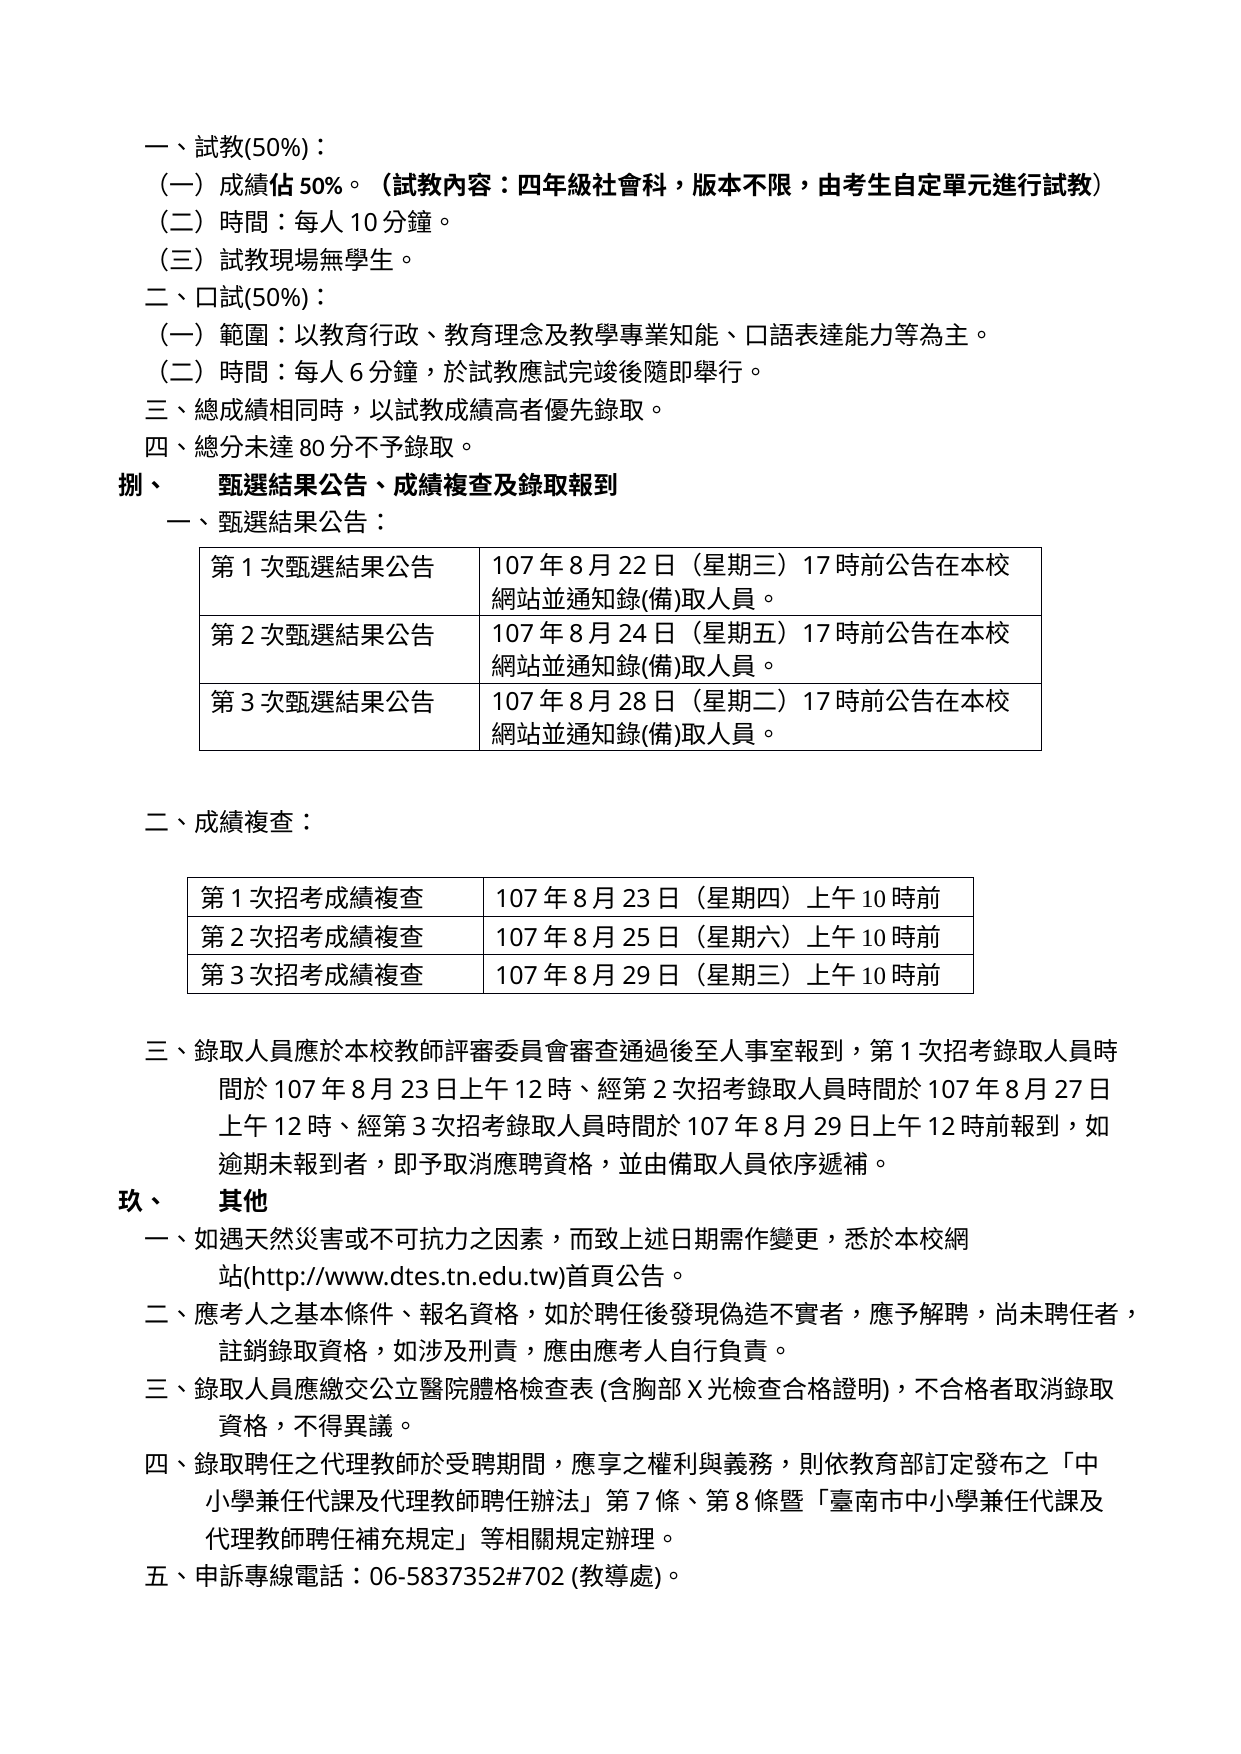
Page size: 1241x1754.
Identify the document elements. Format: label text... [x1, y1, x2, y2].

text （一）範圍：以教育行政、教育理念及教學專業知能、口語表達能力等為主。 [118, 314, 1122, 352]
text （一）成績佔50%。（試教內容：四年級社會科，版本不限，由考生自定單元進行試教） [118, 164, 1122, 202]
text 三、錄取人員應繳交公立醫院體格檢查表 (含胸部X光檢查合格證明)，不合格者取消錄取資格，不得異議。 [118, 1369, 1122, 1444]
list 甄選結果公告： [167, 502, 1122, 539]
text （二）時間：每人6分鐘，於試教應試完竣後隨即舉行。 [118, 352, 1122, 389]
text 二、應考人之基本條件、報名資格，如於聘任後發現偽造不實者，應予解聘，尚未聘任者，註銷錄取資格，如涉及刑責，應由應考人自行負責。 [118, 1294, 1122, 1369]
text （三）試教現場無學生。 [118, 239, 1122, 277]
text 一、試教(50%)： [118, 127, 1122, 164]
text 三、錄取人員應於本校教師評審委員會審查通過後至人事室報到，第1次招考錄取人員時間於107年8月23日上午12時、經第2次招考錄取人員時間於107年8月27日上午12時、經第3次招考錄取人員時間於107年8月29日上午12時前報到，如逾期未報到者，即予取消應聘資格，並由備取人員依序遞補。 [118, 1031, 1122, 1181]
text 二、口試(50%)： [118, 277, 1122, 314]
text 三、總成績相同時，以試教成績高者優先錄取。 [118, 389, 1122, 427]
table_header 第1次招考成績複查 [188, 878, 483, 916]
table_cell 107年8月29日（星期三）上午10時前 [484, 955, 973, 993]
list 甄選結果公告、成績複查及錄取報到 [118, 464, 1122, 502]
text 四、總分未達80分不予錄取。 [118, 427, 1122, 464]
list 其他 [118, 1181, 1122, 1219]
table_cell 107年8月25日（星期六）上午10時前 [484, 917, 973, 954]
table_cell 第2次招考成績複查 [188, 917, 483, 954]
table_header 107年8月23日（星期四）上午10時前 [484, 878, 973, 916]
text （二）時間：每人10分鐘。 [118, 202, 1122, 239]
text 五、申訴專線電話：06-5837352#702 (教導處)。 [118, 1556, 1122, 1594]
text 四、錄取聘任之代理教師於受聘期間，應享之權利與義務，則依教育部訂定發布之「中小學兼任代課及代理教師聘任辦法」第7條、第8條暨「臺南市中小學兼任代課及代理教師聘任補充規定」等相關規定辦理。 [118, 1444, 1122, 1556]
table_cell 第3次招考成績複查 [188, 955, 483, 993]
text 二、成績複查： [118, 802, 1122, 839]
text 一、如遇天然災害或不可抗力之因素，而致上述日期需作變更，悉於本校網站(http://www.dtes.tn.edu.tw)首頁公告。 [118, 1219, 1122, 1294]
